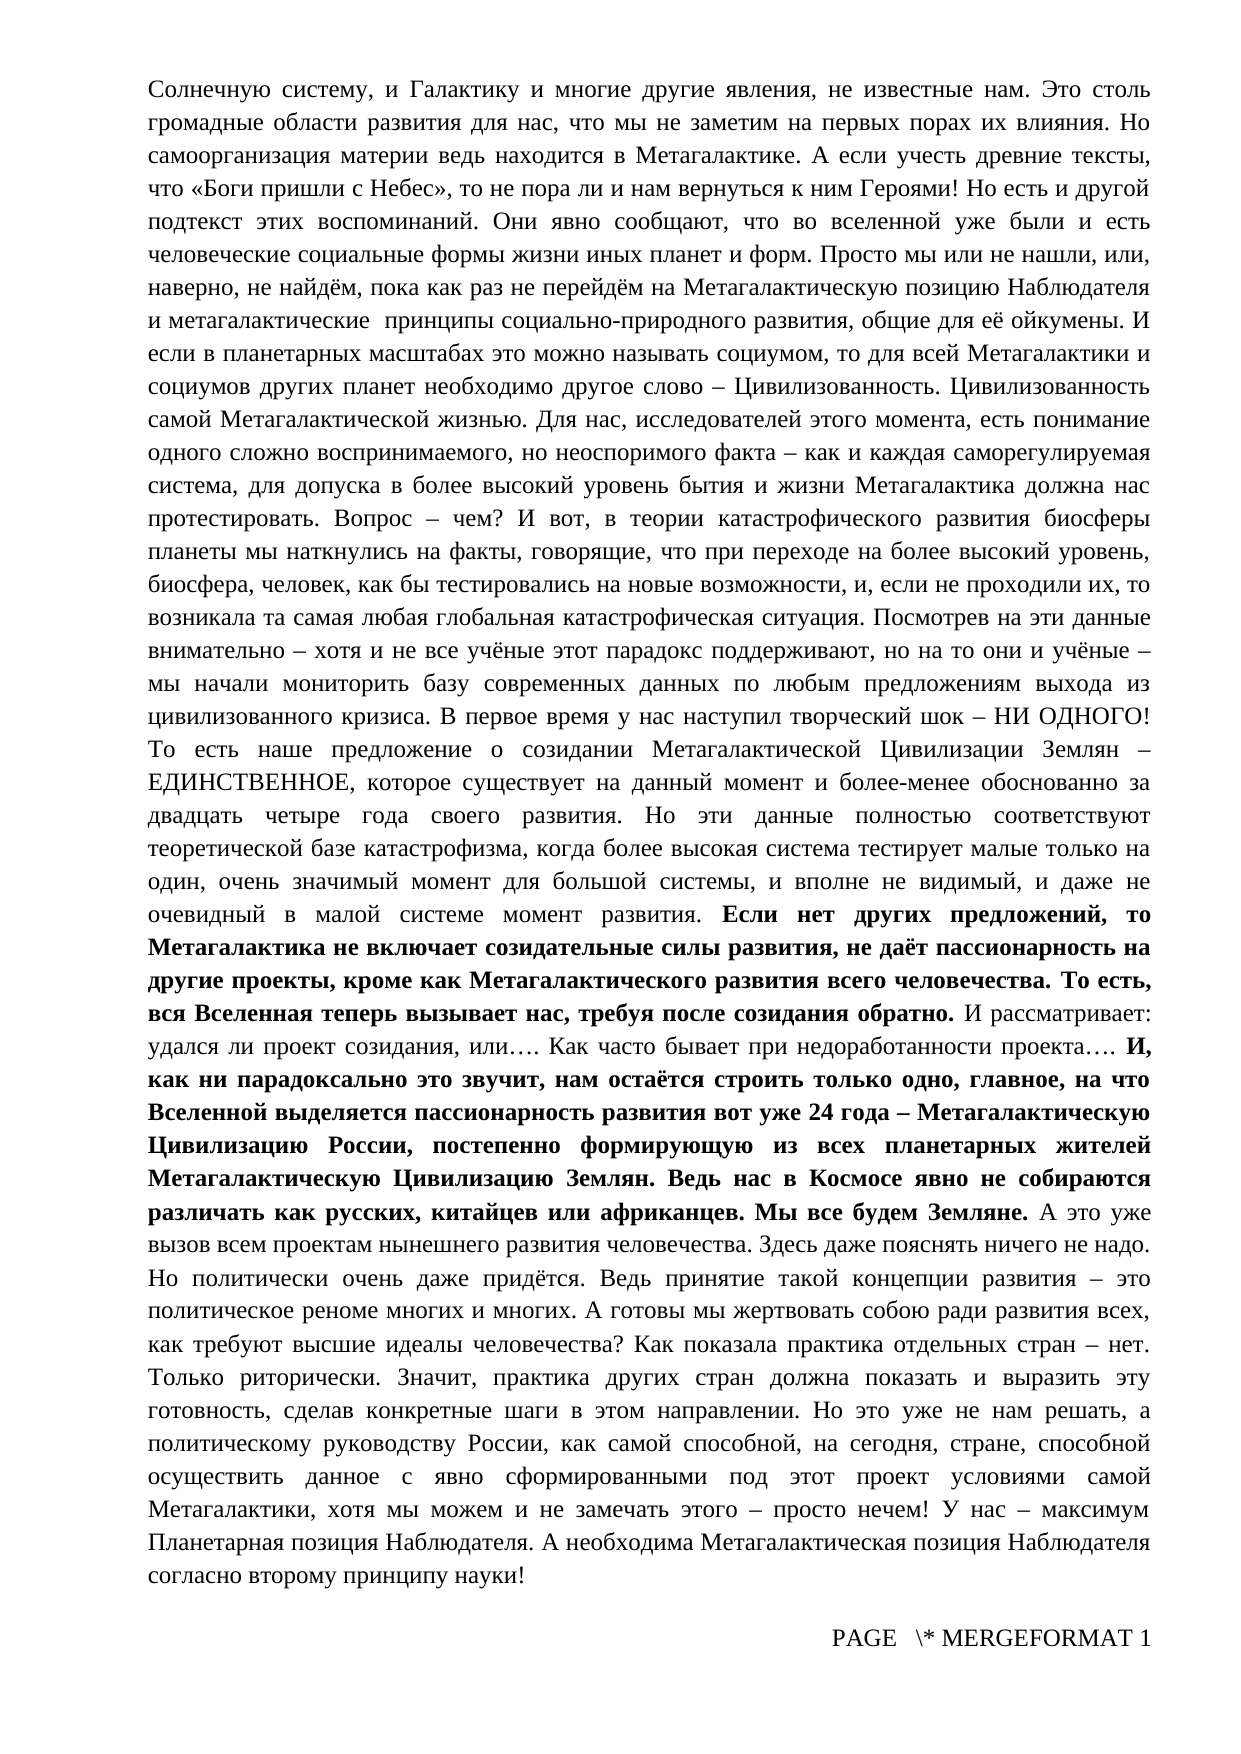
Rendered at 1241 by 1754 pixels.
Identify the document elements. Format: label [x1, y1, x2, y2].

text [148, 74, 1152, 1588]
